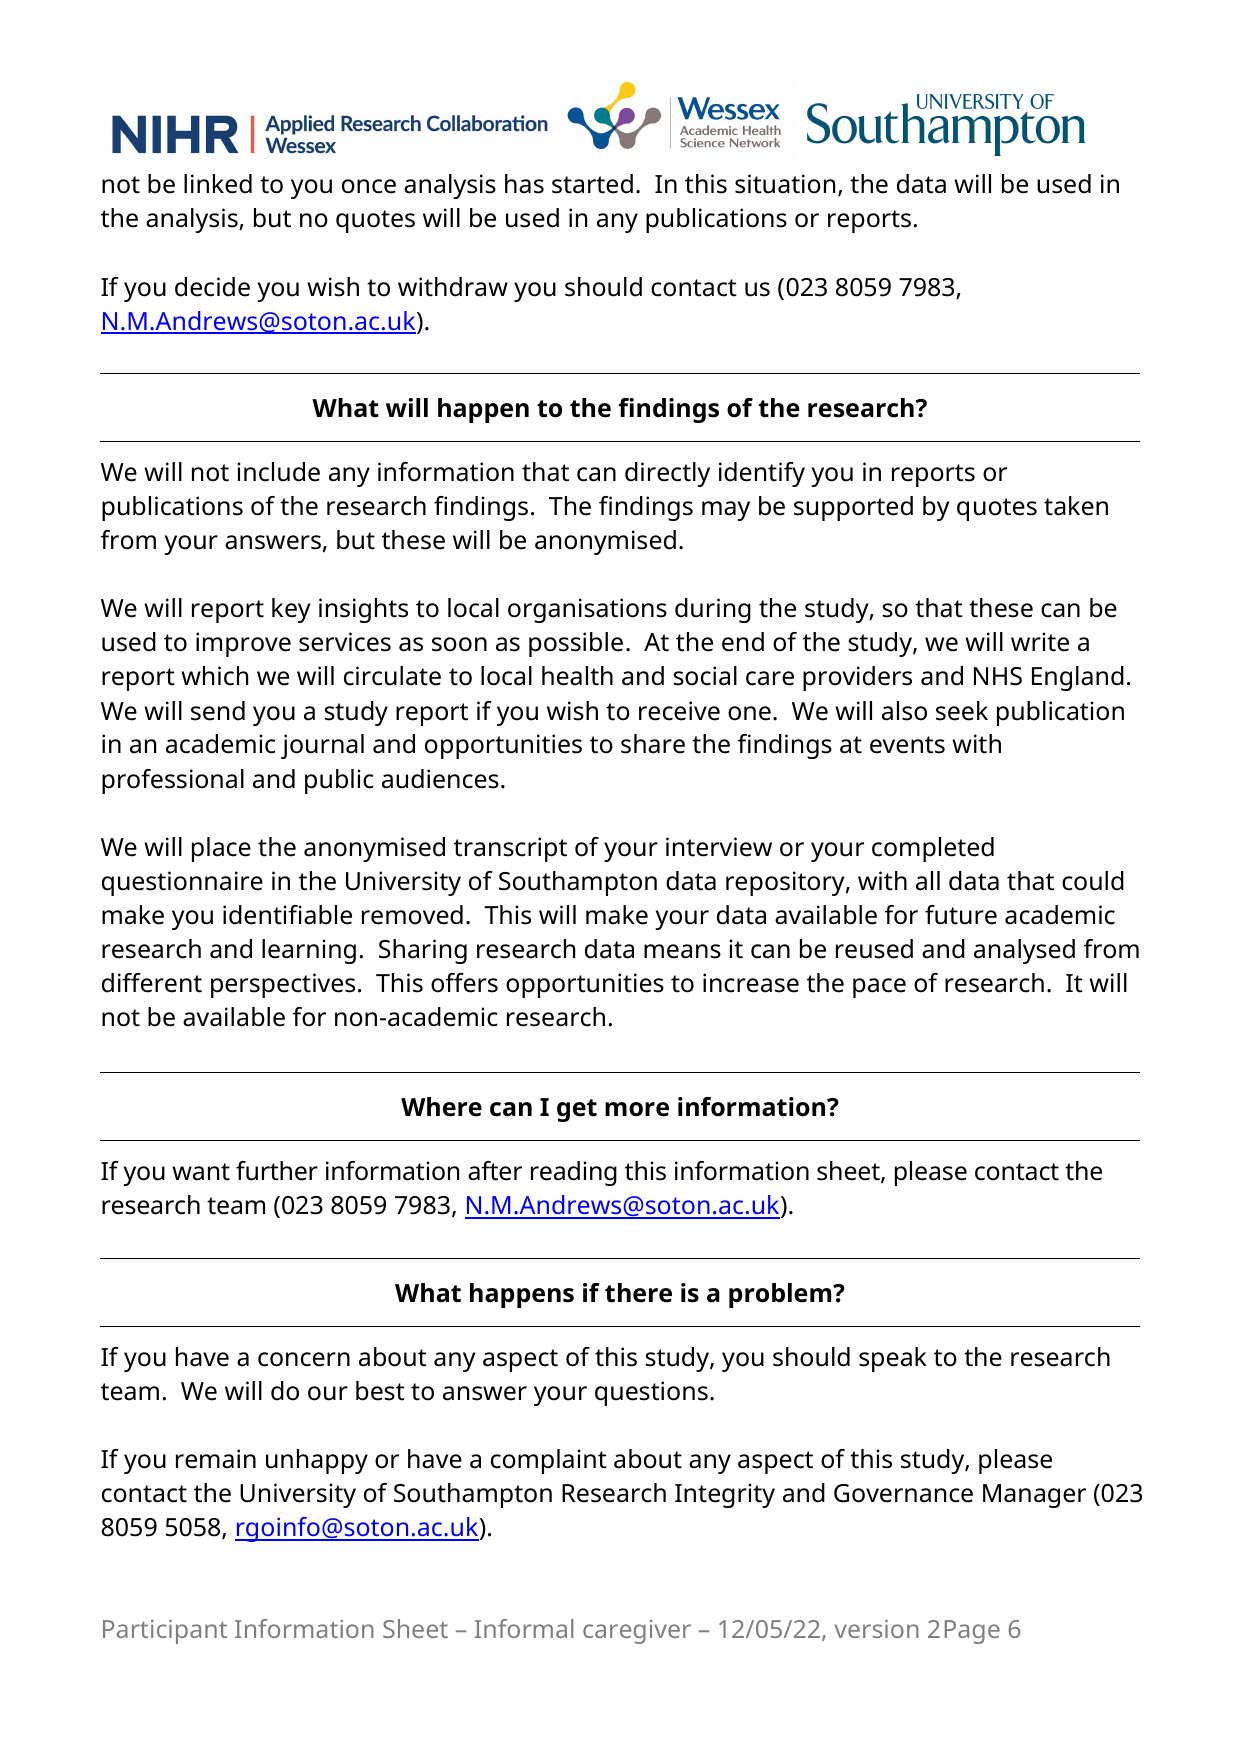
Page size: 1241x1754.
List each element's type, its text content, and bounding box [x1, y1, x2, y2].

text If you remain unhappy or have a complaint about any aspect of this study, please contact the University of Southampton Research Integrity and Governance Manager (023 8059 5058, rgoinfo@soton.ac.uk). [100, 1442, 1146, 1544]
text We will not include any information that can directly identify you in reports or publications of the research findings. The findings may be supported by quotes taken from your answers, but these will be anonymised. [100, 455, 1146, 557]
text What will happen to the findings of the research? [100, 374, 1140, 441]
text Where can I get more information? [100, 1073, 1140, 1140]
text If you decide you wish to withdraw you should contact us (023 8059 7983, N.M.Andrews@soton.ac.uk). [100, 269, 1146, 337]
text We will report key insights to local organisations during the study, so that these can be used to improve services as soon as possible. At the end of the study, we will write a report which we will circulate to local health and social care providers and NHS England. We will send you a study report if you wish to receive one. We will also seek publication in an academic journal and opportunities to share the findings at events with professional and public audiences. [100, 591, 1146, 795]
picture [100, 73, 1103, 167]
text If you have a concern about any aspect of this study, you should speak to the research team. We will do our best to answer your questions. [100, 1339, 1146, 1408]
text If you want further information after reading this information sheet, please contact the research team (023 8059 7983, N.M.Andrews@soton.ac.uk). [100, 1154, 1146, 1222]
text We will place the anonymised transcript of your interview or your completed questionnaire in the University of Southampton data repository, with all data that could make you identifiable removed. This will make your data available for future academic research and learning. Sharing research data means it can be reused and analysed from different perspectives. This offers opportunities to increase the pace of research. It will not be available for non-academic research. [100, 829, 1146, 1034]
text What happens if there is a problem? [100, 1259, 1140, 1326]
